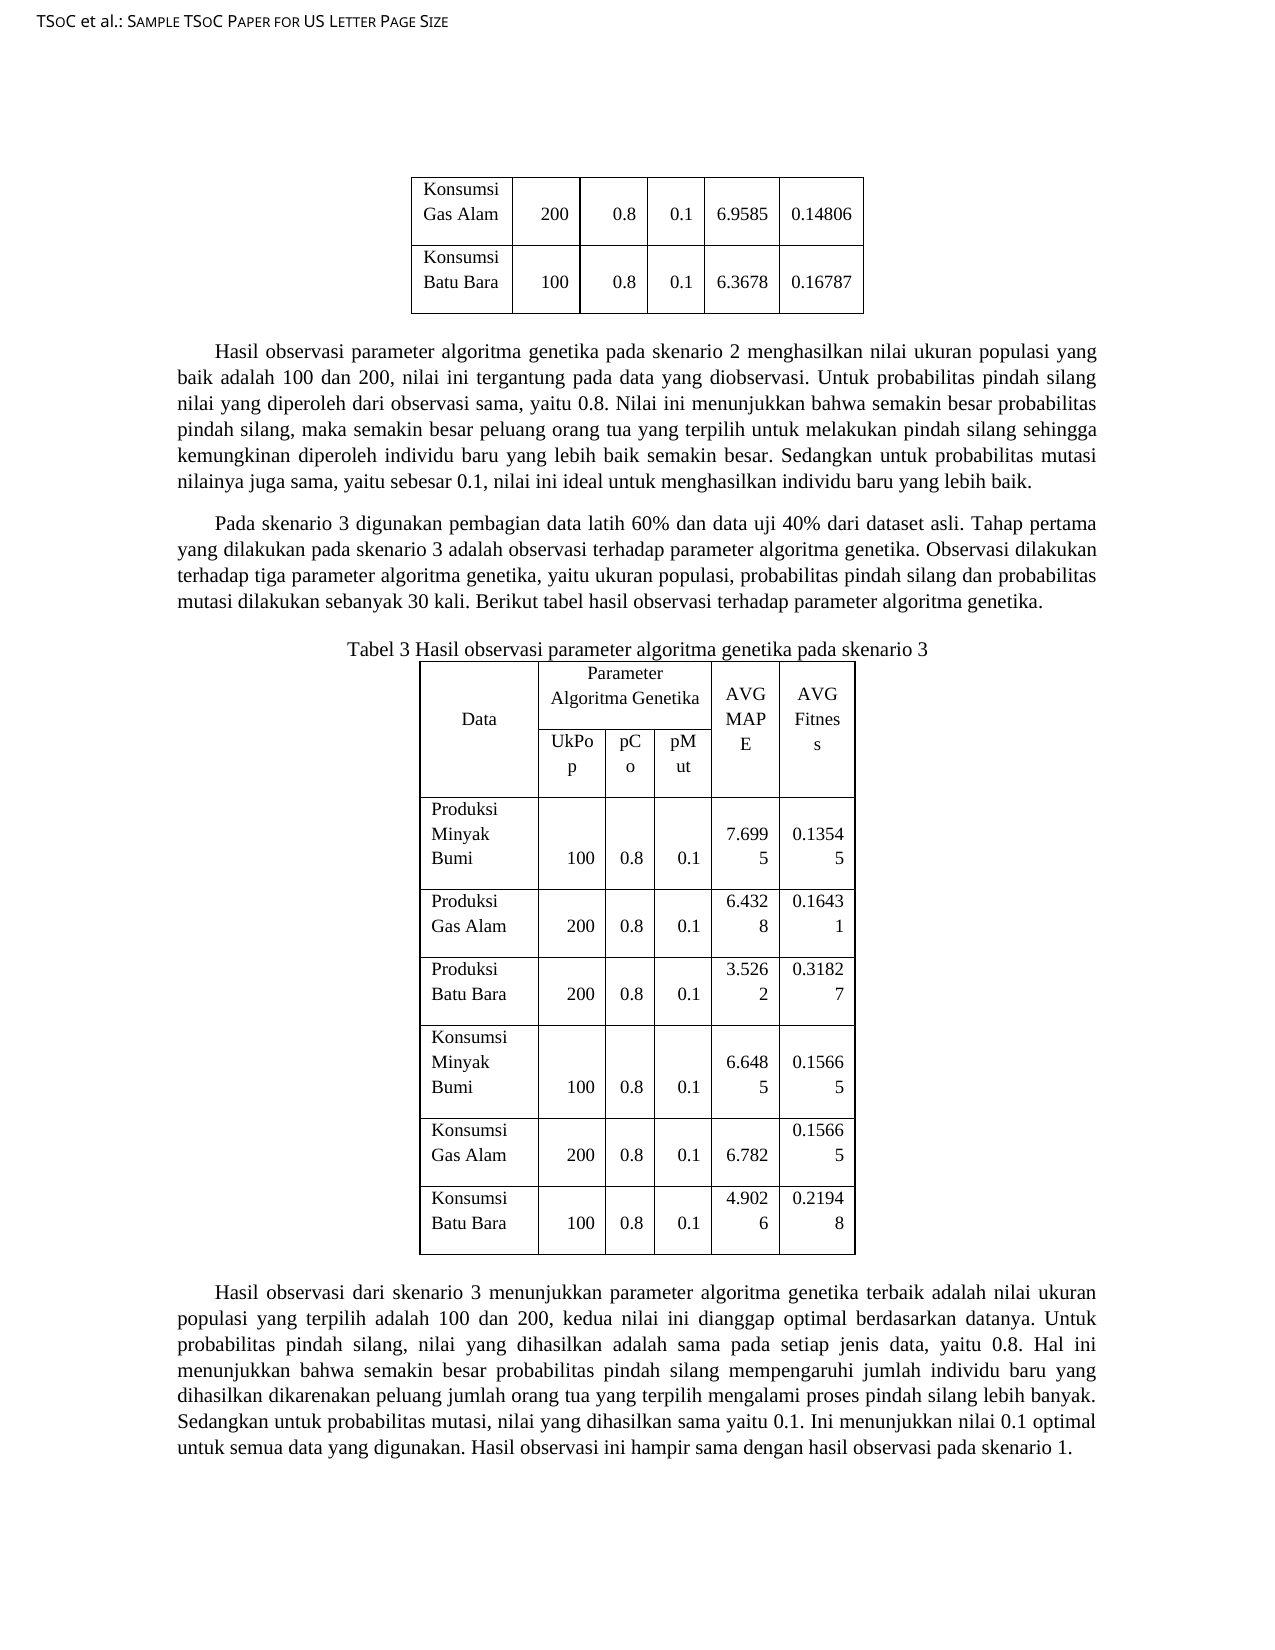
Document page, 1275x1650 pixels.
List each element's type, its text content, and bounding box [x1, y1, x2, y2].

table_cell 0.13545 [780, 798, 854, 889]
table_cell pMut [655, 730, 711, 797]
table_cell 0.16431 [780, 890, 854, 957]
table_cell Produksi Batu Bara [421, 958, 538, 1025]
table_cell 100 [539, 1026, 605, 1118]
table_cell UkPop [539, 730, 605, 797]
text Pada skenario 3 digunakan pembagian data latih 60% dan data uji 40% dari dataset asli. Tahap pertama yang dilakukan pada skenario 3 adalah observasi terhadap parameter algoritma genetika. Observasi dilakukan terhadap tiga parameter algoritma genetika, yaitu ukuran populasi, probabilitas pindah silang dan probabilitas mutasi dilakukan sebanyak 30 kali. Berikut tabel hasil observasi terhadap parameter algoritma genetika. [177, 511, 1098, 613]
table_cell 0.8 [606, 1119, 654, 1186]
table_cell 3.5262 [712, 958, 779, 1025]
table_cell 0.1 [648, 246, 704, 313]
table_cell Konsumsi Minyak Bumi [421, 1026, 538, 1118]
table_cell 6.3678 [705, 246, 779, 313]
table_cell 0.16787 [780, 246, 863, 313]
table_header AVG MAPE [712, 662, 779, 797]
table_cell 6.4328 [712, 890, 779, 957]
table_cell 100 [539, 798, 605, 889]
table_cell 0.1 [655, 1026, 711, 1118]
table_cell 0.8 [581, 178, 647, 245]
table_cell 0.1 [655, 1187, 711, 1254]
table_header Data [421, 662, 538, 797]
table_cell Konsumsi Gas Alam [421, 1119, 538, 1186]
table_cell 0.1 [648, 178, 704, 245]
table_cell Produksi Minyak Bumi [421, 798, 538, 889]
table_cell 0.21948 [780, 1187, 854, 1254]
table_cell 0.1 [655, 890, 711, 957]
text Tabel 3 Hasil observasi parameter algoritma genetika pada skenario 3 [177, 632, 1098, 661]
table_cell Konsumsi Batu Bara [412, 246, 512, 313]
table_cell 6.782 [712, 1119, 779, 1186]
table_cell 200 [539, 890, 605, 957]
table_cell 6.9585 [705, 178, 779, 245]
table_cell 0.8 [581, 246, 647, 313]
table_cell 0.15665 [780, 1119, 854, 1186]
table_header Parameter Algoritma Genetika [539, 662, 711, 729]
table_cell Konsumsi Batu Bara [421, 1187, 538, 1254]
table_cell 4.9026 [712, 1187, 779, 1254]
table_cell pCo [606, 730, 654, 797]
table_cell 100 [513, 246, 579, 313]
text Hasil observasi dari skenario 3 menunjukkan parameter algoritma genetika terbaik adalah nilai ukuran populasi yang terpilih adalah 100 dan 200, kedua nilai ini dianggap optimal berdasarkan datanya. Untuk probabilitas pindah silang, nilai yang dihasilkan adalah sama pada setiap jenis data, yaitu 0.8. Hal ini menunjukkan bahwa semakin besar probabilitas pindah silang mempengaruhi jumlah individu baru yang dihasilkan dikarenakan peluang jumlah orang tua yang terpilih mengalami proses pindah silang lebih banyak. Sedangkan untuk probabilitas mutasi, nilai yang dihasilkan sama yaitu 0.1. Ini menunjukkan nilai 0.1 optimal untuk semua data yang digunakan. Hasil observasi ini hampir sama dengan hasil observasi pada skenario 1. [177, 1280, 1098, 1459]
table_cell 0.14806 [780, 178, 863, 245]
table_cell 0.8 [606, 1026, 654, 1118]
table_cell 0.8 [606, 798, 654, 889]
table_cell 200 [539, 1119, 605, 1186]
table_cell 100 [539, 1187, 605, 1254]
table_cell 0.1 [655, 798, 711, 889]
table_cell Konsumsi Gas Alam [412, 178, 512, 245]
table_cell 0.8 [606, 890, 654, 957]
table_cell 200 [513, 178, 579, 245]
table_cell 0.31827 [780, 958, 854, 1025]
table_header AVG Fitness [780, 662, 854, 797]
table_cell 0.8 [606, 958, 654, 1025]
text Hasil observasi parameter algoritma genetika pada skenario 2 menghasilkan nilai ukuran populasi yang baik adalah 100 dan 200, nilai ini tergantung pada data yang diobservasi. Untuk probabilitas pindah silang nilai yang diperoleh dari observasi sama, yaitu 0.8. Nilai ini menunjukkan bahwa semakin besar probabilitas pindah silang, maka semakin besar peluang orang tua yang terpilih untuk melakukan pindah silang sehingga kemungkinan diperoleh individu baru yang lebih baik semakin besar. Sedangkan untuk probabilitas mutasi nilainya juga sama, yaitu sebesar 0.1, nilai ini ideal untuk menghasilkan individu baru yang lebih baik. [177, 339, 1098, 493]
table_cell 0.15665 [780, 1026, 854, 1118]
table_cell 0.8 [606, 1187, 654, 1254]
table_cell 0.1 [655, 1119, 711, 1186]
table_cell 6.6485 [712, 1026, 779, 1118]
table_cell Produksi Gas Alam [421, 890, 538, 957]
table_cell 200 [539, 958, 605, 1025]
table_cell 7.6995 [712, 798, 779, 889]
table_cell 0.1 [655, 958, 711, 1025]
